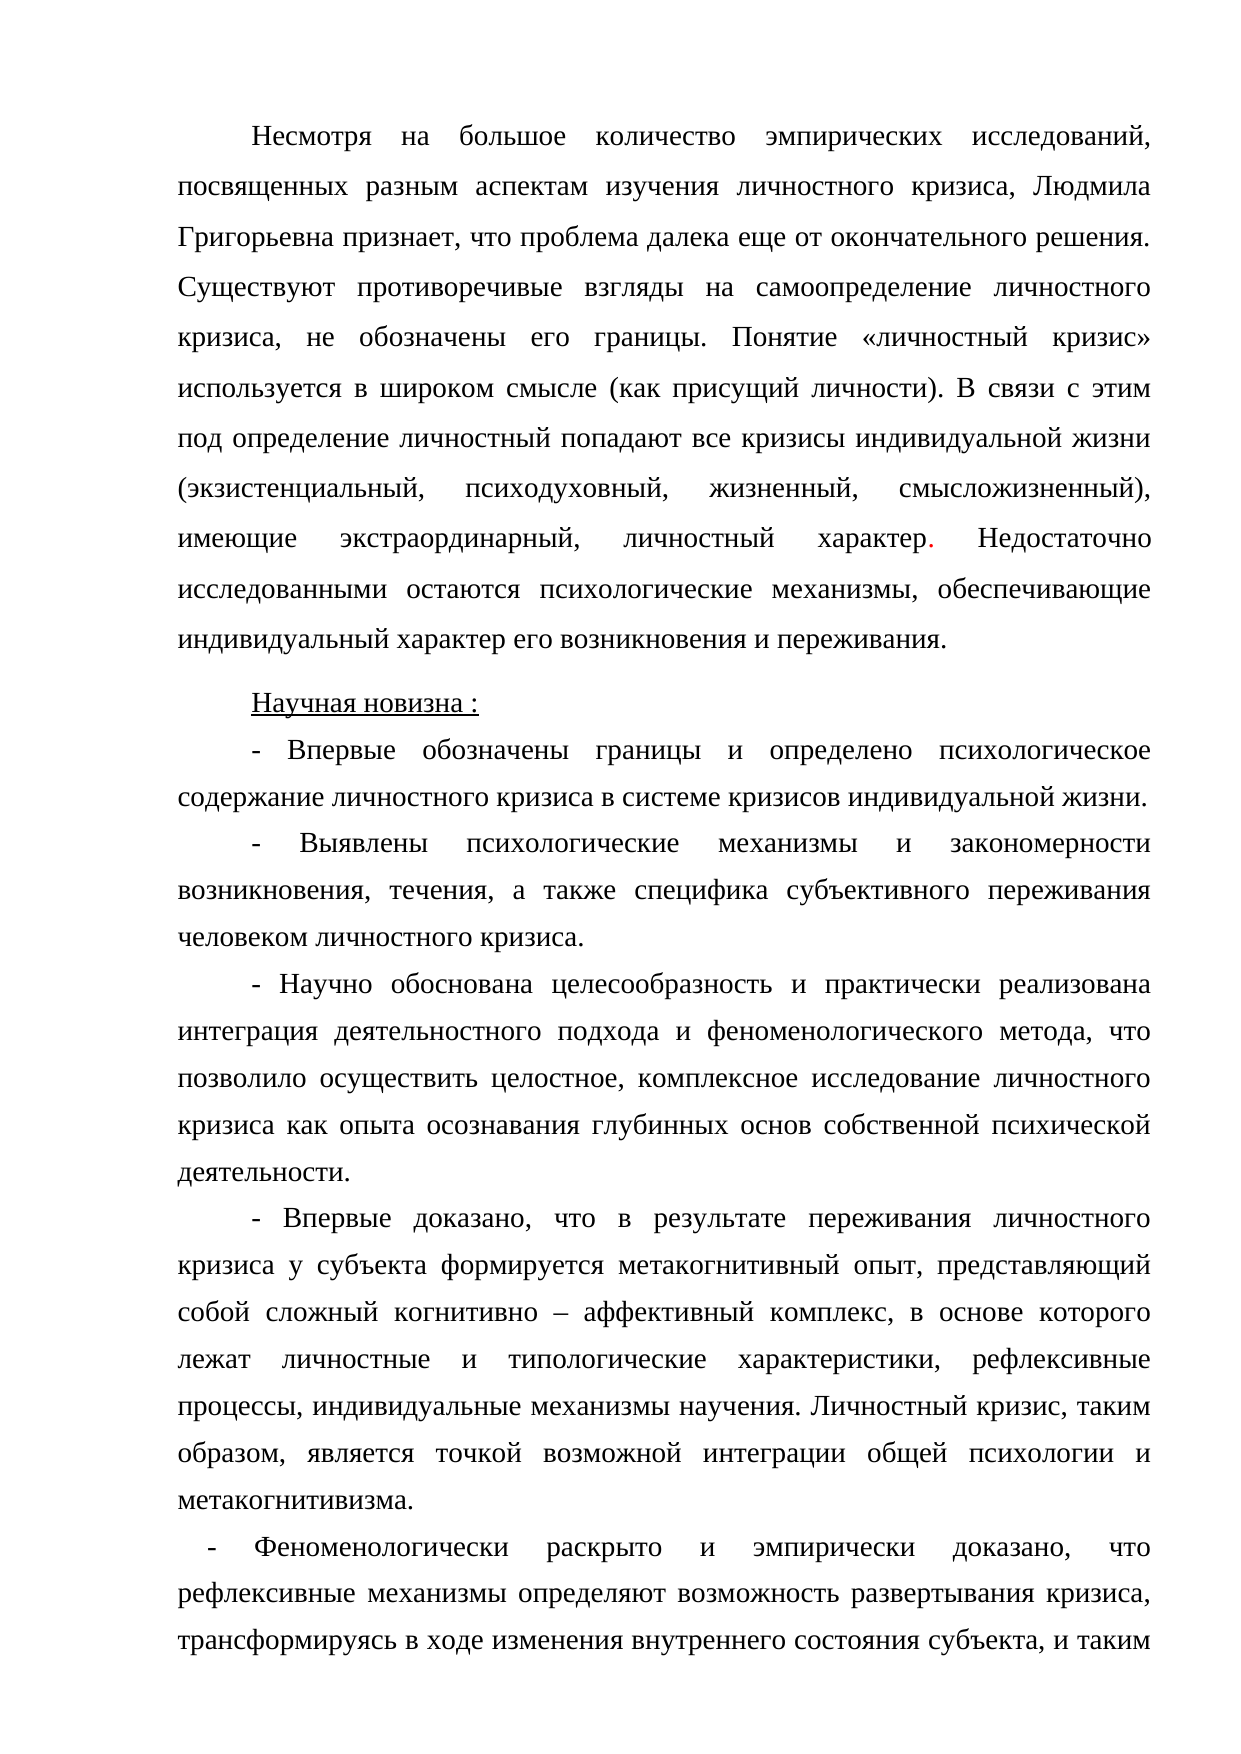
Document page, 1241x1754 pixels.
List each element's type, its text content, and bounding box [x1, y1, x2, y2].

text Научная новизна : [177, 672, 1152, 718]
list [177, 1515, 1152, 1656]
list - Впервые доказано, что в результате переживания личностного кризиса у субъекта формируется метакогнитивный опыт, представляющий собой сложный когнитивно – аффективный комплекс, в основе которого лежат личностные и типологические характеристики, рефлексивные процессы, индивидуальные механизмы научения. Личностный кризис, таким образом, является точкой возможной интеграции общей психологии и метакогнитивизма. [177, 1187, 1152, 1515]
list - Научно обоснована целесообразность и практически реализована интеграция деятельностного подхода и феноменологического метода, что позволило осуществить целостное, комплексное исследование личностного кризиса как опыта осознавания глубинных основ собственной психической деятельности. [177, 953, 1152, 1187]
list - Впервые обозначены границы и определено психологическое содержание личностного кризиса в системе кризисов индивидуальной жизни. [177, 718, 1152, 812]
list Несмотря на большое количество эмпирических исследований, посвященных разным аспектам изучения личностного кризиса, Людмила Григорьевна признает, что проблема далека еще от окончательного решения. Существуют противоречивые взгляды на самоопределение личностного кризиса, не обозначены его границы. Понятие «личностный кризис» используется в широком смысле (как присущий личности). В связи с этим под определение личностный попадают все кризисы индивидуальной жизни (экзистенциальный, психодуховный, жизненный, смысложизненный), имеющие экстраординарный, личностный характер. Недостаточно исследованными остаются психологические механизмы, обеспечивающие индивидуальный характер его возникновения и переживания. [177, 118, 1152, 655]
list - Выявлены психологические механизмы и закономерности возникновения, течения, а также специфика субъективного переживания человеком личностного кризиса. [177, 812, 1152, 953]
